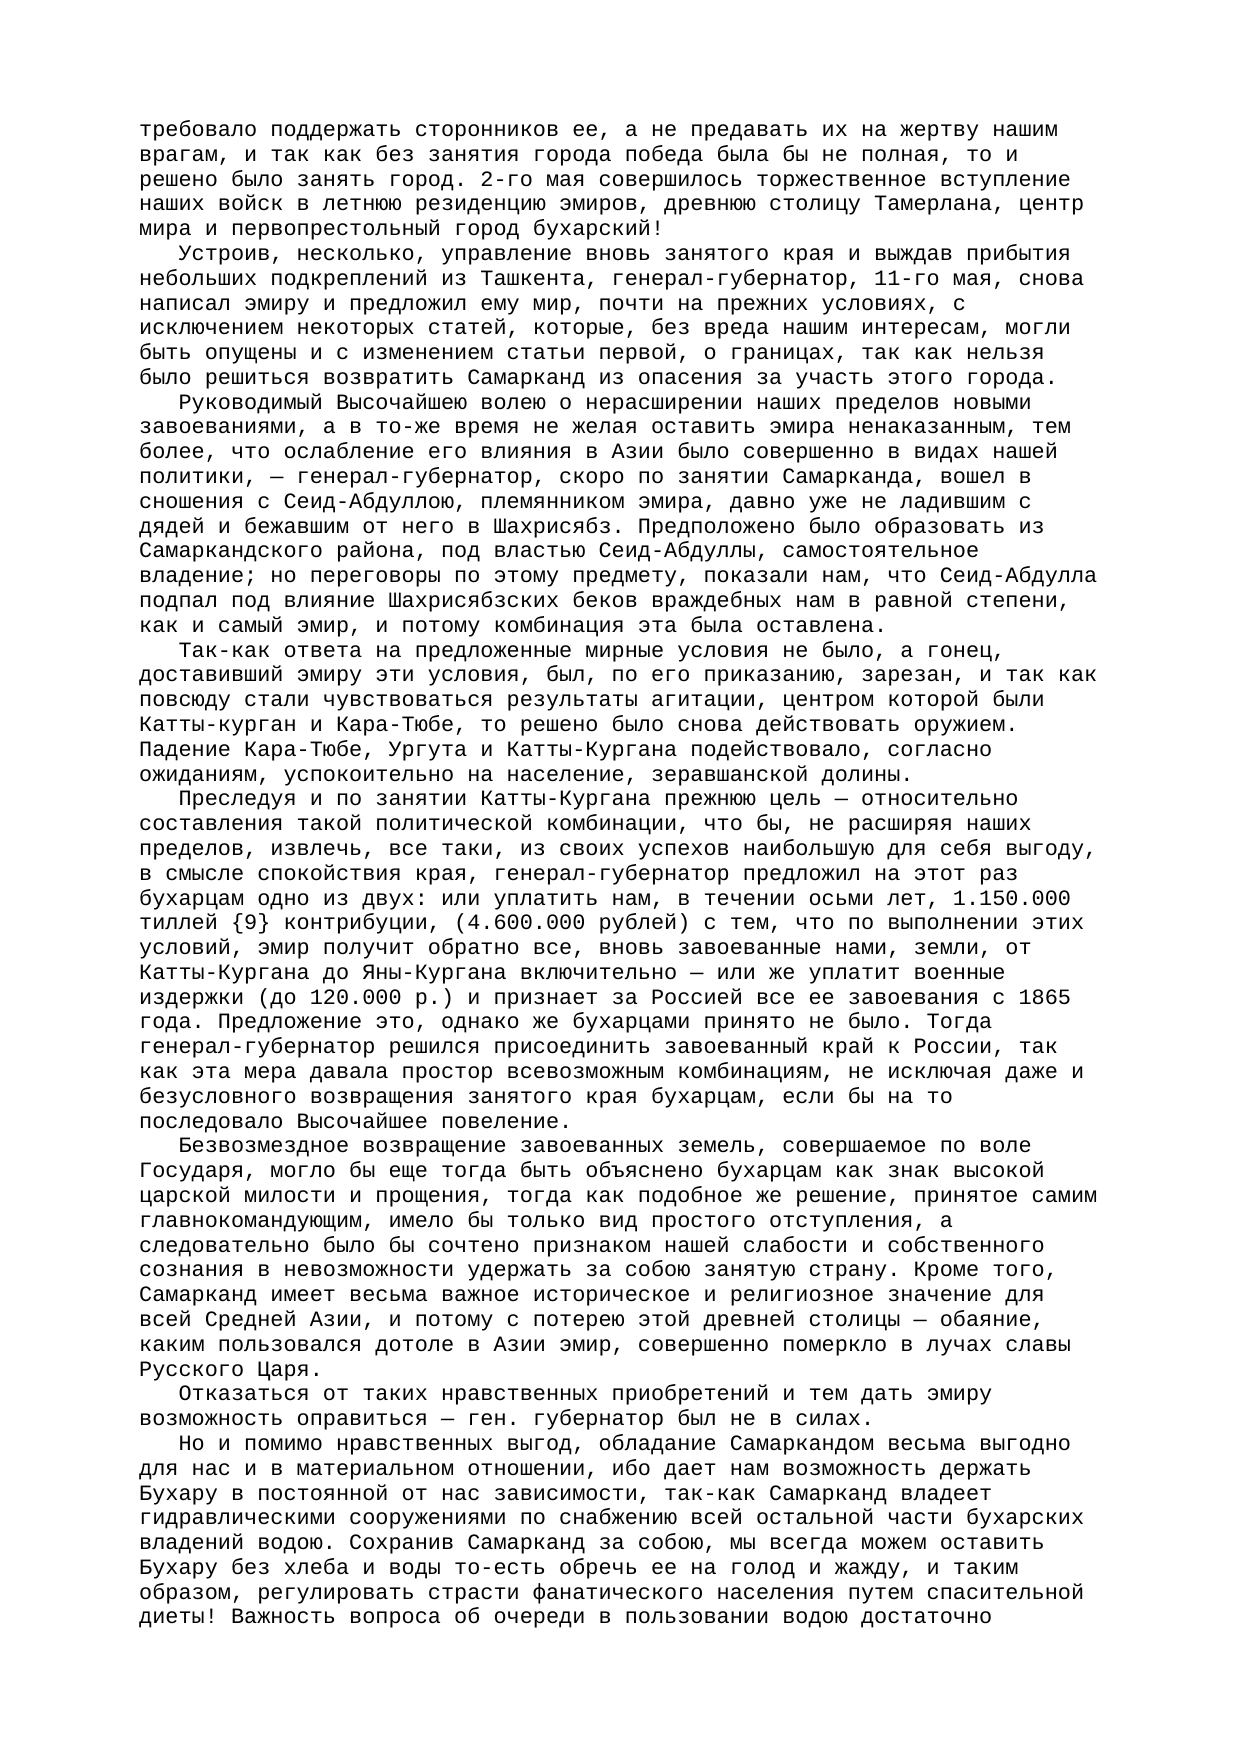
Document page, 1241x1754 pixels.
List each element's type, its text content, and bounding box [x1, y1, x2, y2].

text Руководимый Высочайшею волею о нерасширении наших пределов новыми завоеваниями, а в то-же время не желая оставить эмира ненаказанным, тем более, что ослабление его влияния в Азии было совершенно в видах нашей политики, — генерал-губернатор, скоро по занятии Самарканда, вошел в сношения с Сеид-Абдуллою, племянником эмира, давно уже не ладившим с дядей и бежавшим от него в Шахрисябз. Предположено было образовать из Самаркандского района, под властью Сеид-Абдуллы, самостоятельное владение; но переговоры по этому предмету, показали нам, что Сеид-Абдулла подпал под влияние Шахрисябзских беков враждебных нам в равной степени, как и самый эмир, и потому комбинация эта была оставлена. [139, 391, 1101, 639]
text Безвозмездное возвращение завоеванных земель, совершаемое по воле Государя, могло бы еще тогда быть объяснено бухарцам как знак высокой царской милости и прощения, тогда как подобное же решение, принятое самим главнокомандующим, имело бы только вид простого отступления, а следовательно было бы сочтено признаком нашей слабости и собственного сознания в невозможности удержать за собою занятую страну. Кроме того, Самарканд имеет весьма важное историческое и религиозное значение для всей Средней Азии, и потому с потерею этой древней столицы — обаяние, каким пользовался дотоле в Азии эмир, совершенно померкло в лучах славы Русского Царя. [139, 1134, 1101, 1382]
text Устроив, несколько, управление вновь занятого края и выждав прибытия небольших подкреплений из Ташкента, генерал-губернатор, 11-го мая, снова написал эмиру и предложил ему мир, почти на прежних условиях, с исключением некоторых статей, которые, без вреда нашим интересам, могли быть опущены и с изменением статьи первой, о границах, так как нельзя было решиться возвратить Самарканд из опасения за участь этого города. [139, 242, 1101, 391]
text Так-как ответа на предложенные мирные условия не было, а гонец, доставивший эмиру эти условия, был, по его приказанию, зарезан, и так как повсюду стали чувствоваться результаты агитации, центром которой были Катты-курган и Кара-Тюбе, то решено было снова действовать оружием. Падение Кара-Тюбе, Ургута и Катты-Кургана подействовало, согласно ожиданиям, успокоительно на население, зеравшанской долины. [139, 639, 1101, 787]
text Отказаться от таких нравственных приобретений и тем дать эмиру возможность оправиться — ген. губернатор был не в силах. [139, 1382, 1101, 1432]
text Преследуя и по занятии Катты-Кургана прежнюю цель — относительно составления такой политической комбинации, что бы, не расширяя наших пределов, извлечь, все таки, из своих успехов наибольшую для себя выгоду, в смысле спокойствия края, генерал-губернатор предложил на этот раз бухарцам одно из двух: или уплатить нам, в течении осьми лет, 1.150.000 тиллей {9} контрибуции, (4.600.000 рублей) с тем, что по выполнении этих условий, эмир получит обратно все, вновь завоеванные нами, земли, от Катты-Кургана до Яны-Кургана включительно — или же уплатит военные издержки (до 120.000 р.) и признает за Россией все ее завоевания с 1865 года. Предложение это, однако же бухарцами принято не было. Тогда генерал-губернатор решился присоединить завоеванный край к России, так как эта мера давала простор всевозможным комбинациям, не исключая даже и безусловного возвращения занятого края бухарцам, если бы на то последовало Высочайшее повеление. [139, 787, 1101, 1134]
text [139, 118, 1101, 242]
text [139, 1432, 1101, 1630]
